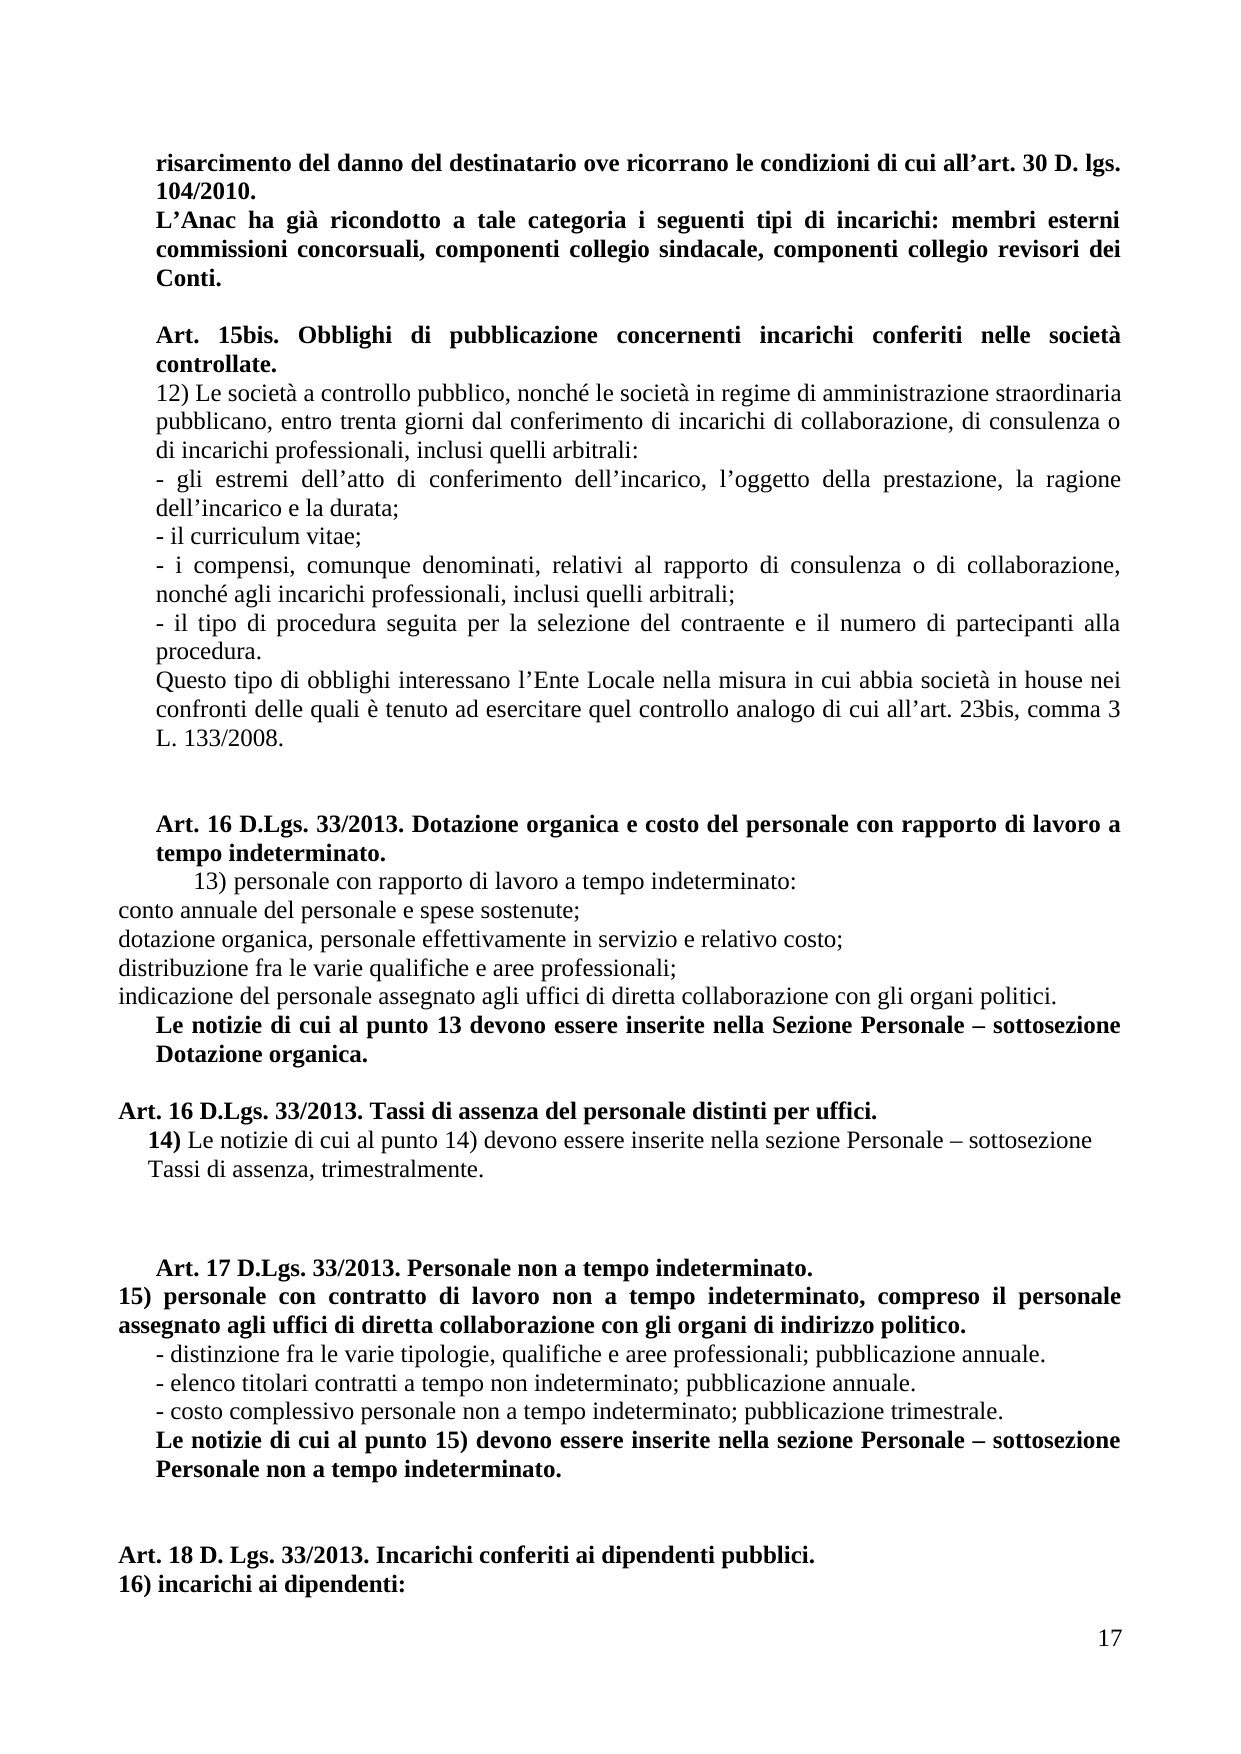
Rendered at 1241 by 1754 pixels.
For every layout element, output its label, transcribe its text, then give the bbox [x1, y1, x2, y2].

text Art. 16 D.Lgs. 33/2013. Tassi di assenza del personale distinti per uffici. [118, 1096, 1122, 1125]
text Art. 16 D.Lgs. 33/2013. Dotazione organica e costo del personale con rapporto di lavoro a tempo indeterminato. [156, 809, 1122, 866]
text Le notizie di cui al punto 15) devono essere inserite nella sezione Personale – sottosezione Personale non a tempo indeterminato. [156, 1425, 1122, 1483]
text Art. 18 D. Lgs. 33/2013. Incarichi conferiti ai dipendenti pubblici. [118, 1540, 1122, 1569]
text L’Anac ha già ricondotto a tale categoria i seguenti tipi di incarichi: membri esterni commissioni concorsuali, componenti collegio sindacale, componenti collegio revisori dei Conti. [156, 205, 1122, 291]
text - costo complessivo personale non a tempo indeterminato; pubblicazione trimestrale. [156, 1396, 1122, 1425]
text Art. 17 D.Lgs. 33/2013. Personale non a tempo indeterminato. [156, 1253, 1122, 1281]
list personale con rapporto di lavoro a tempo indeterminato: [193, 866, 1122, 895]
text - distinzione fra le varie tipologie, qualifiche e aree professionali; pubblicazione annuale. [156, 1339, 1122, 1368]
list indicazione del personale assegnato agli uffici di diretta collaborazione con gli organi politici. [118, 981, 1122, 1010]
text - elenco titolari contratti a tempo non indeterminato; pubblicazione annuale. [118, 1368, 1122, 1396]
text Questo tipo di obblighi interessano l’Ente Locale nella misura in cui abbia società in house nei confronti delle quali è tenuto ad esercitare quel controllo analogo di cui all’art. 23bis, comma 3 L. 133/2008. [156, 665, 1122, 751]
list conto annuale del personale e spese sostenute; [118, 895, 1122, 924]
text Le notizie di cui al punto 13 devono essere inserite nella Sezione Personale – sottosezione Dotazione organica. [156, 1010, 1122, 1068]
list dotazione organica, personale effettivamente in servizio e relativo costo; [118, 924, 1122, 953]
text - il tipo di procedura seguita per la selezione del contraente e il numero di partecipanti alla procedura. [156, 608, 1122, 665]
text - i compensi, comunque denominati, relativi al rapporto di consulenza o di collaborazione, nonché agli incarichi professionali, inclusi quelli arbitrali; [156, 550, 1122, 608]
text 16) incarichi ai dipendenti: [118, 1569, 1122, 1598]
list distribuzione fra le varie qualifiche e aree professionali; [118, 953, 1122, 981]
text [156, 148, 1122, 205]
text 14) Le notizie di cui al punto 14) devono essere inserite nella sezione Personale – sottosezione Tassi di assenza, trimestralmente. [148, 1125, 1122, 1183]
text 15) personale con contratto di lavoro non a tempo indeterminato, compreso il personale assegnato agli uffici di diretta collaborazione con gli organi di indirizzo politico. [118, 1281, 1122, 1339]
text - il curriculum vitae; [156, 521, 1122, 550]
text - gli estremi dell’atto di conferimento dell’incarico, l’oggetto della prestazione, la ragione dell’incarico e la durata; [156, 464, 1122, 521]
text Art. 15bis. Obblighi di pubblicazione concernenti incarichi conferiti nelle società controllate. [156, 320, 1122, 378]
text 12) Le società a controllo pubblico, nonché le società in regime di amministrazione straordinaria pubblicano, entro trenta giorni dal conferimento di incarichi di collaborazione, di consulenza o di incarichi professionali, inclusi quelli arbitrali: [156, 378, 1122, 464]
